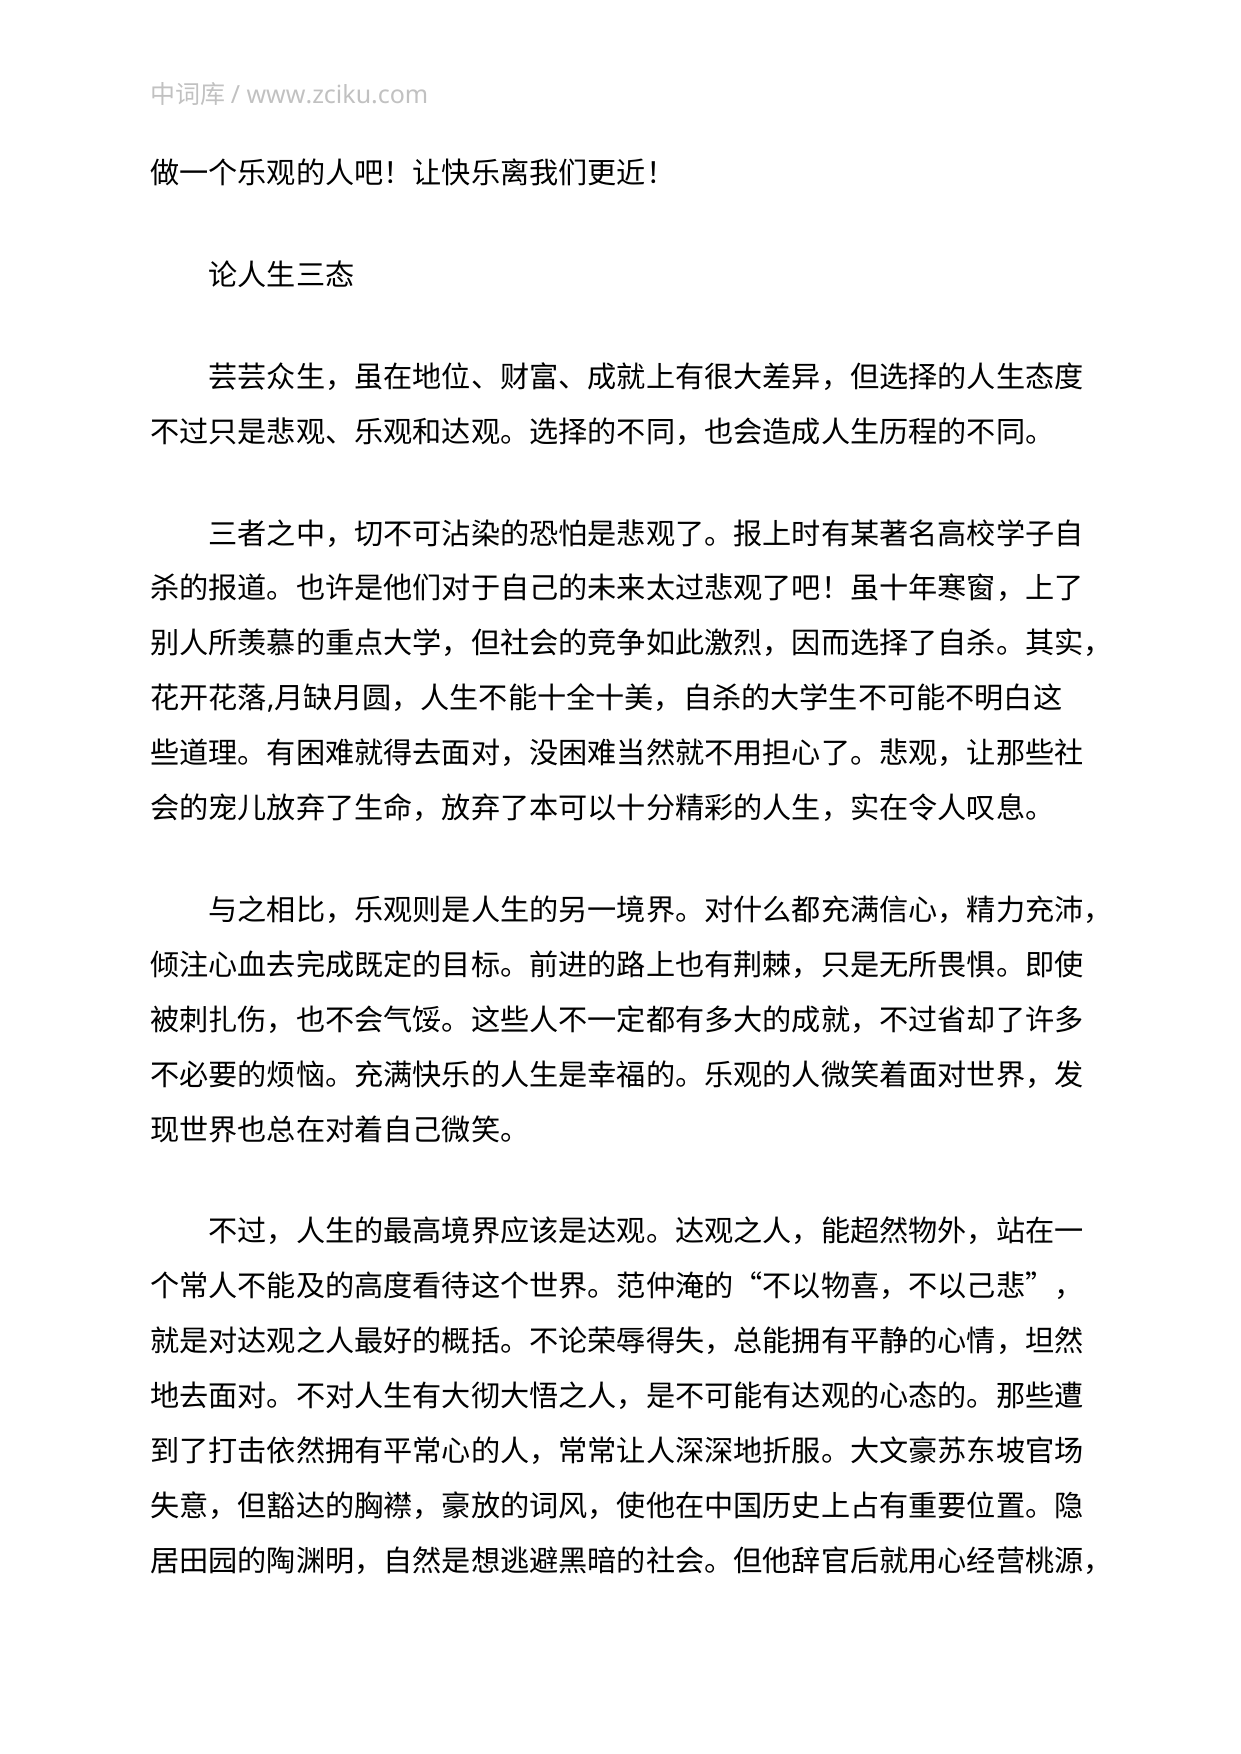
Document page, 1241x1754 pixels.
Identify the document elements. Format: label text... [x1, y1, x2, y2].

text 芸芸众生，虽在地位、财富、成就上有很大差异，但选择的人生态度不过只是悲观、乐观和达观。选择的不同，也会造成人生历程的不同。 [150, 353, 1090, 451]
text 论人生三态 [150, 252, 1090, 294]
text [150, 150, 1090, 192]
text 与之相比，乐观则是人生的另一境界。对什么都充满信心，精力充沛，倾注心血去完成既定的目标。前进的路上也有荆棘，只是无所畏惧。即使被刺扎伤，也不会气馁。这些人不一定都有多大的成就，不过省却了许多不必要的烦恼。充满快乐的人生是幸福的。乐观的人微笑着面对世界，发现世界也总在对着自己微笑。 [150, 887, 1090, 1148]
text 三者之中，切不可沾染的恐怕是悲观了。报上时有某著名高校学子自杀的报道。也许是他们对于自己的未来太过悲观了吧！虽十年寒窗，上了别人所羡慕的重点大学，但社会的竞争如此激烈，因而选择了自杀。其实，花开花落,月缺月圆，人生不能十全十美，自杀的大学生不可能不明白这些道理。有困难就得去面对，没困难当然就不用担心了。悲观，让那些社会的宠儿放弃了生命，放弃了本可以十分精彩的人生，实在令人叹息。 [150, 510, 1090, 827]
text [150, 1208, 1090, 1579]
